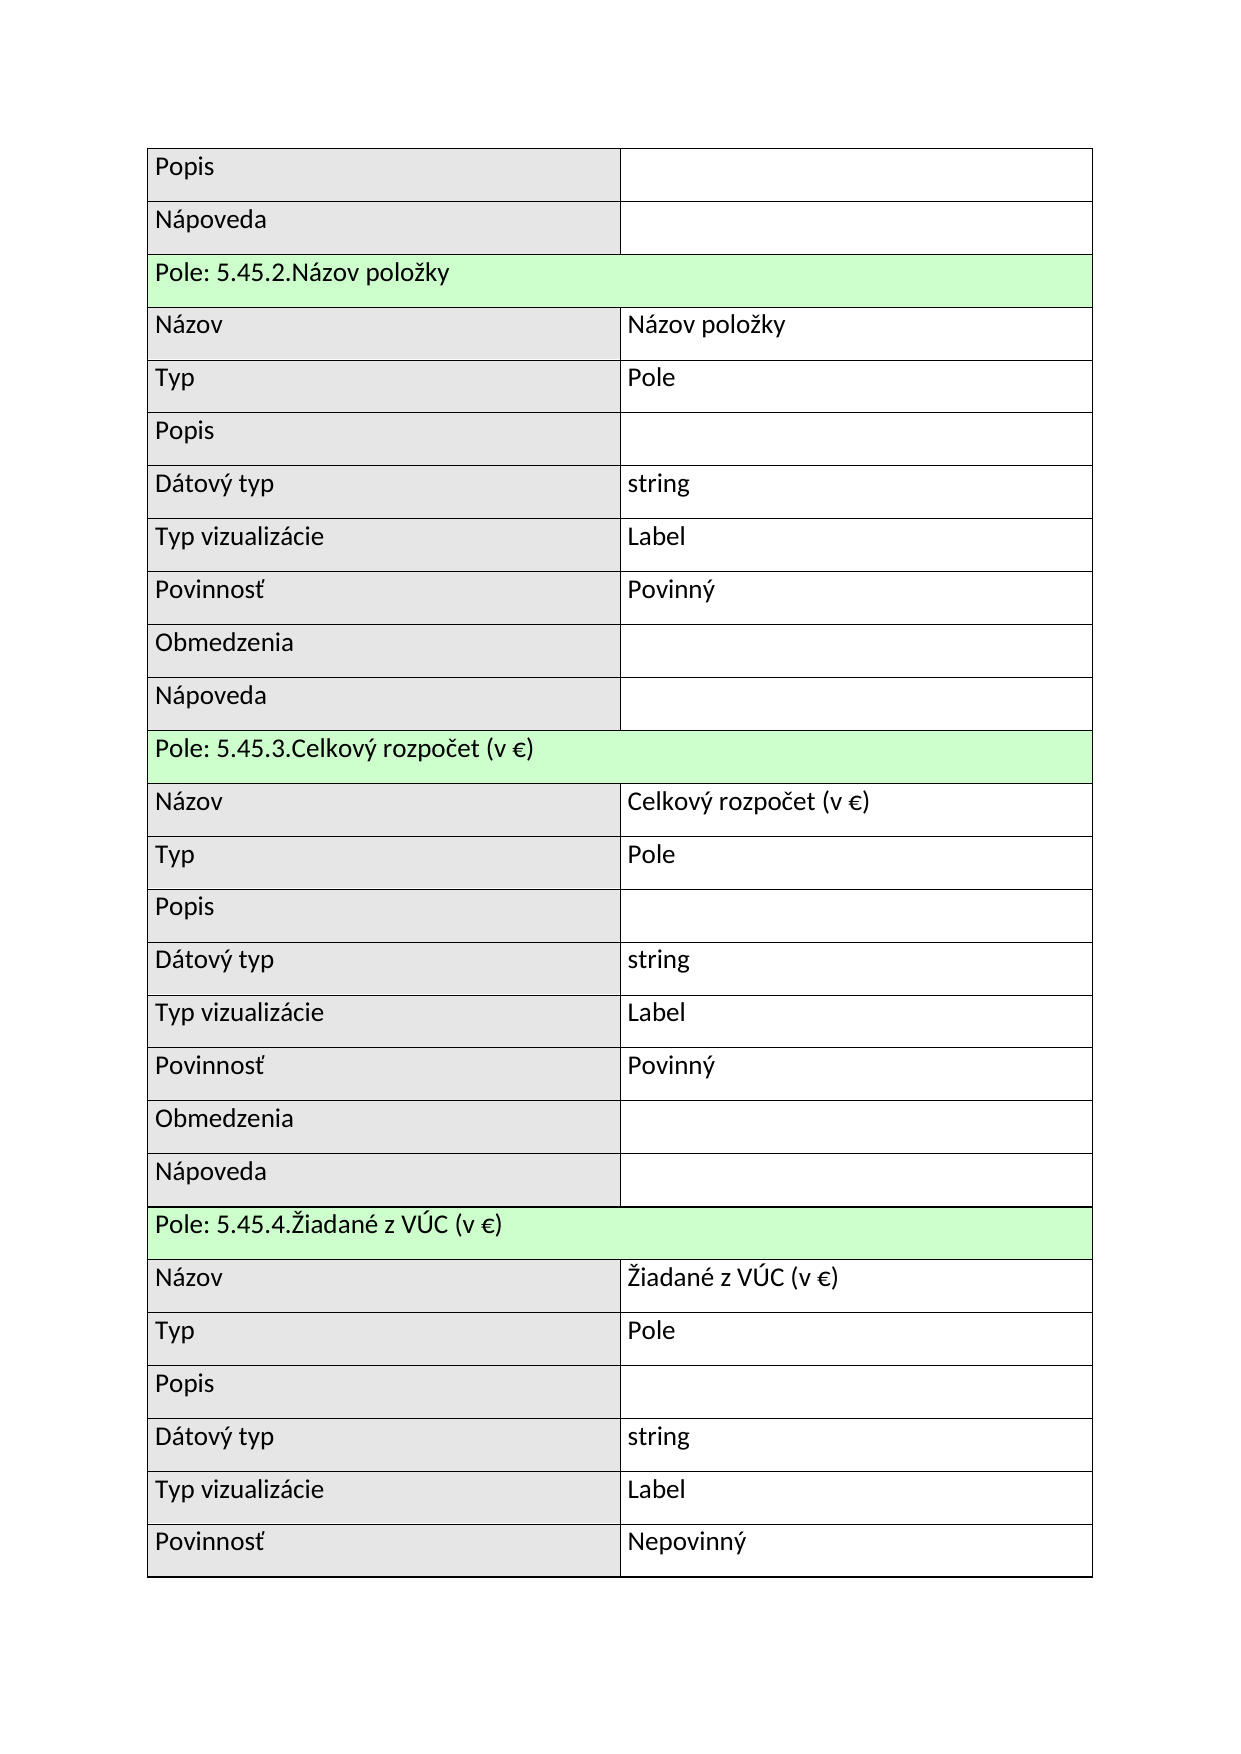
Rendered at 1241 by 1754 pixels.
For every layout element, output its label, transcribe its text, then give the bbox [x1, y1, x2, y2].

table_cell Dátový typ [148, 466, 620, 518]
table_cell Pole: 5.45.2.Názov položky [148, 255, 1092, 307]
table_cell Dátový typ [148, 1419, 620, 1471]
table_cell Povinný [621, 572, 1092, 624]
table_cell Obmedzenia [148, 625, 620, 677]
table_cell Obmedzenia [148, 1101, 620, 1153]
table_cell Povinný [621, 1048, 1092, 1100]
table_cell Celkový rozpočet (v €) [621, 784, 1092, 836]
table_cell [621, 890, 1092, 942]
table_cell Typ [148, 1313, 620, 1365]
table_cell Typ [148, 837, 620, 888]
table_cell Label [621, 519, 1092, 571]
table_cell Názov [148, 308, 620, 359]
table_cell Popis [148, 149, 620, 201]
table_cell Label [621, 1472, 1092, 1523]
table_cell Názov [148, 1260, 620, 1312]
table_cell Názov položky [621, 308, 1092, 359]
table_cell Povinnosť [148, 572, 620, 624]
table_cell Typ vizualizácie [148, 1472, 620, 1523]
table_cell Nápoveda [148, 1154, 620, 1206]
table_cell Povinnosť [148, 1525, 620, 1576]
table_cell Pole: 5.45.4.Žiadané z VÚC (v €) [148, 1208, 1092, 1259]
table_cell Názov [148, 784, 620, 836]
table_cell [621, 1366, 1092, 1418]
table_cell [621, 625, 1092, 677]
table_cell Pole [621, 1313, 1092, 1365]
table_cell [621, 413, 1092, 465]
table_cell Label [621, 996, 1092, 1047]
table_cell Pole [621, 361, 1092, 412]
table_cell Popis [148, 1366, 620, 1418]
table_cell [621, 1101, 1092, 1153]
table_cell Nápoveda [148, 202, 620, 254]
table_cell Popis [148, 413, 620, 465]
table_cell Pole: 5.45.3.Celkový rozpočet (v €) [148, 731, 1092, 783]
table_cell Popis [148, 890, 620, 942]
table_cell Žiadané z VÚC (v €) [621, 1260, 1092, 1312]
table_cell Povinnosť [148, 1048, 620, 1100]
table_cell Nápoveda [148, 678, 620, 730]
table_cell Typ vizualizácie [148, 519, 620, 571]
table_cell Typ vizualizácie [148, 996, 620, 1047]
table_cell [621, 202, 1092, 254]
table_cell string [621, 943, 1092, 994]
table_cell [621, 149, 1092, 201]
table_cell Pole [621, 837, 1092, 888]
table_cell string [621, 466, 1092, 518]
table_cell [621, 1154, 1092, 1206]
table_cell Nepovinný [621, 1525, 1092, 1576]
table_cell string [621, 1419, 1092, 1471]
table_cell Typ [148, 361, 620, 412]
table_cell Dátový typ [148, 943, 620, 994]
table_cell [621, 678, 1092, 730]
